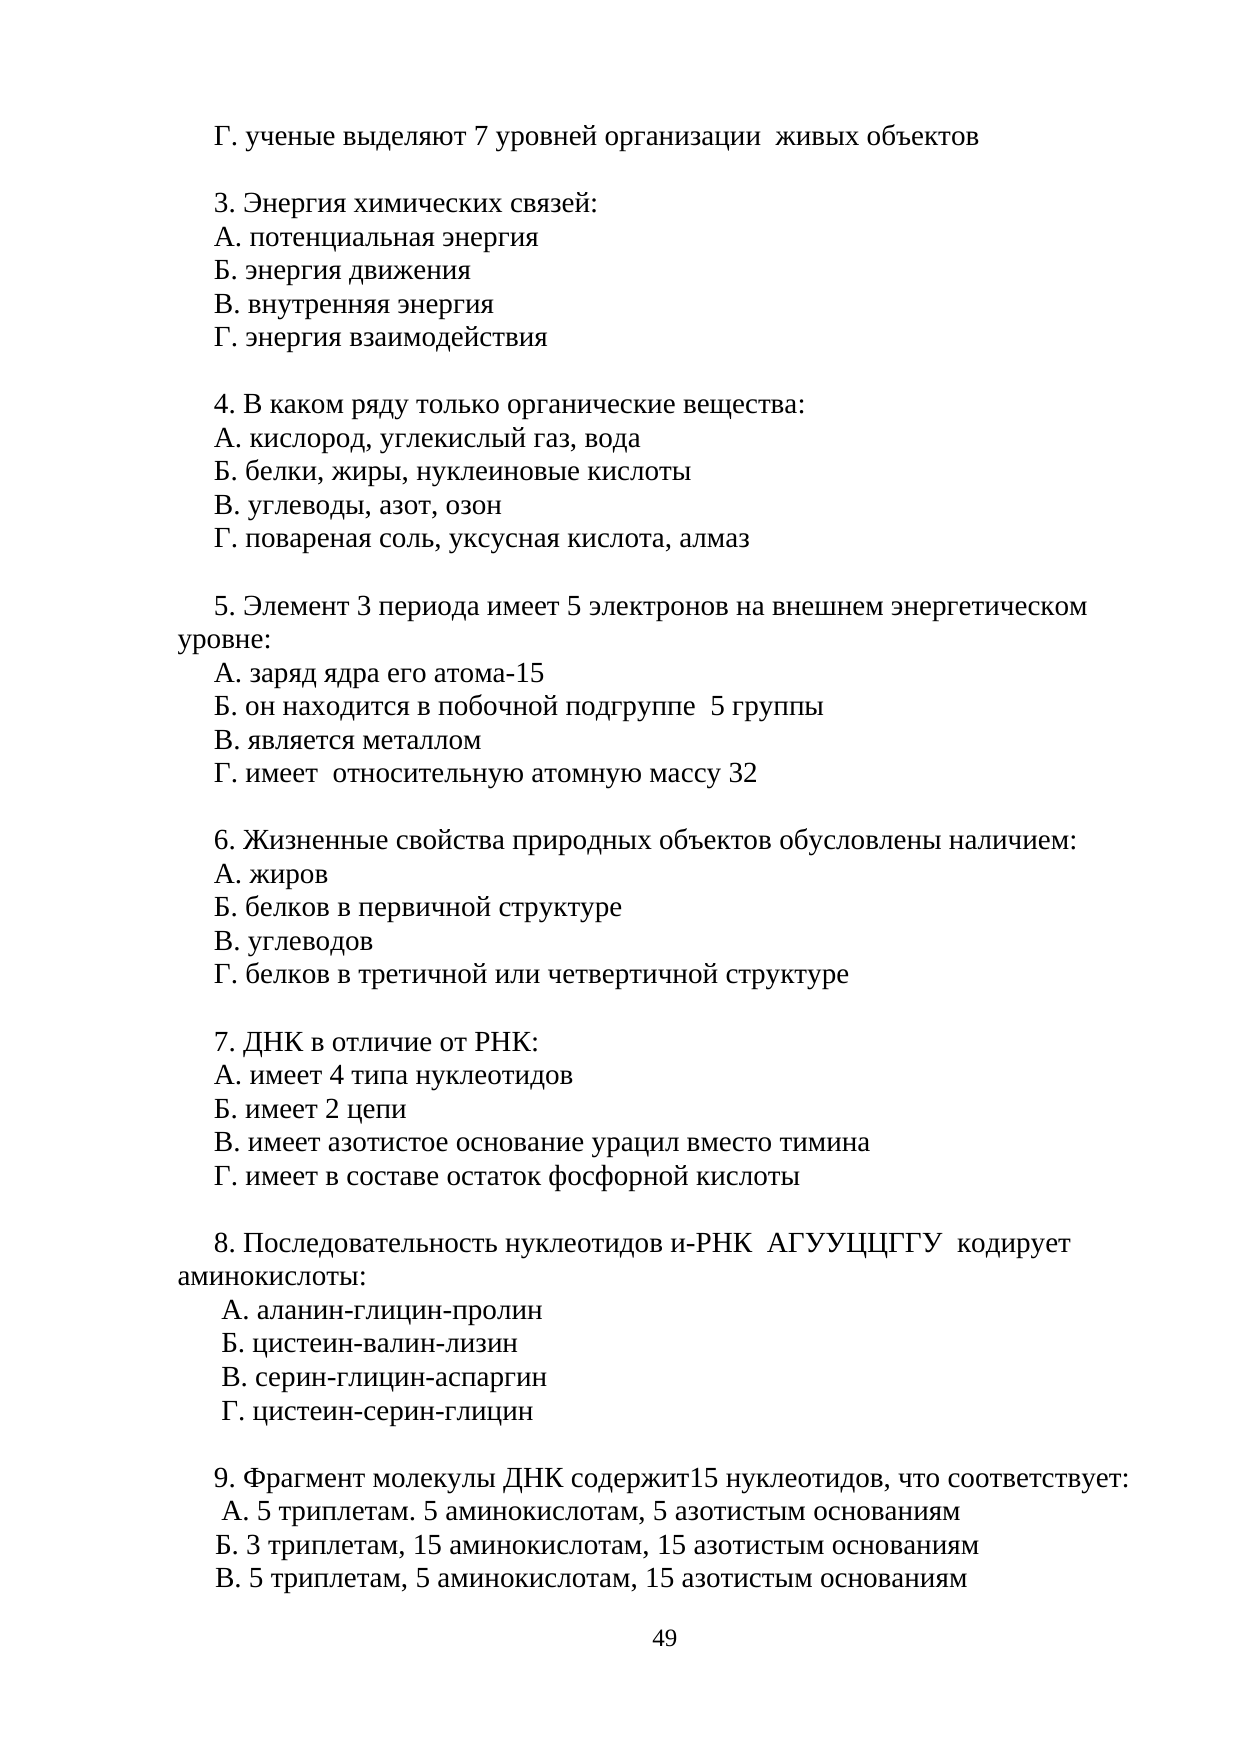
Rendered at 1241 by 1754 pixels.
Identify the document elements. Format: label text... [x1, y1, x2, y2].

text Б. имеет 2 цепи [177, 1091, 1152, 1124]
text В. 5 триплетам, 5 аминокислотам, 15 азотистым основаниям [215, 1560, 1152, 1594]
text В. углеводов [177, 923, 1152, 957]
text Б. 3 триплетам, 15 аминокислотам, 15 азотистым основаниям [215, 1527, 1152, 1560]
text А. заряд ядра его атома-15 [177, 655, 1152, 688]
text В. серин-глицин-аспаргин [177, 1359, 1152, 1393]
text В. внутренняя энергия [177, 286, 1152, 319]
text Г. ученые выделяют 7 уровней организации живых объектов [177, 118, 1152, 152]
text Г. белков в третичной или четвертичной структуре [177, 957, 1152, 990]
text 4. В каком ряду только органические вещества: [177, 386, 1152, 420]
text Б. энергия движения [177, 252, 1152, 286]
text В. углеводы, азот, озон [177, 487, 1152, 521]
text А. кислород, углекислый газ, вода [177, 420, 1152, 453]
text А. 5 триплетам. 5 аминокислотам, 5 азотистым основаниям [177, 1493, 1152, 1527]
text А. жиров [177, 856, 1152, 889]
text 8. Последовательность нуклеотидов и-РНК АГУУЦЦГГУ кодирует аминокислоты: [177, 1225, 1152, 1292]
text Г. имеет в составе остаток фосфорной кислоты [177, 1158, 1152, 1191]
text Г. повареная соль, уксусная кислота, алмаз [177, 521, 1152, 554]
text Б. белки, жиры, нуклеиновые кислоты [177, 453, 1152, 487]
text В. имеет азотистое основание урацил вместо тимина [177, 1124, 1152, 1158]
text 6. Жизненные свойства природных объектов обусловлены наличием: [177, 822, 1152, 856]
text А. имеет 4 типа нуклеотидов [177, 1057, 1152, 1091]
text Г. имеет относительную атомную массу 32 [177, 755, 1152, 789]
text 3. Энергия химических связей: [177, 185, 1152, 219]
text Г. цистеин-серин-глицин [177, 1393, 1152, 1426]
text А. аланин-глицин-пролин [177, 1292, 1152, 1326]
text А. потенциальная энергия [177, 219, 1152, 252]
text 9. Фрагмент молекулы ДНК содержит15 нуклеотидов, что соответствует: [177, 1460, 1152, 1493]
text Б. белков в первичной структуре [177, 889, 1152, 923]
text 5. Элемент 3 периода имеет 5 электронов на внешнем энергетическом уровне: [177, 588, 1152, 655]
text 7. ДНК в отличие от РНК: [177, 1024, 1152, 1057]
text Б. он находится в побочной подгруппе 5 группы [177, 688, 1152, 722]
text Г. энергия взаимодействия [177, 319, 1152, 353]
text Б. цистеин-валин-лизин [177, 1326, 1152, 1359]
text В. является металлом [177, 722, 1152, 755]
